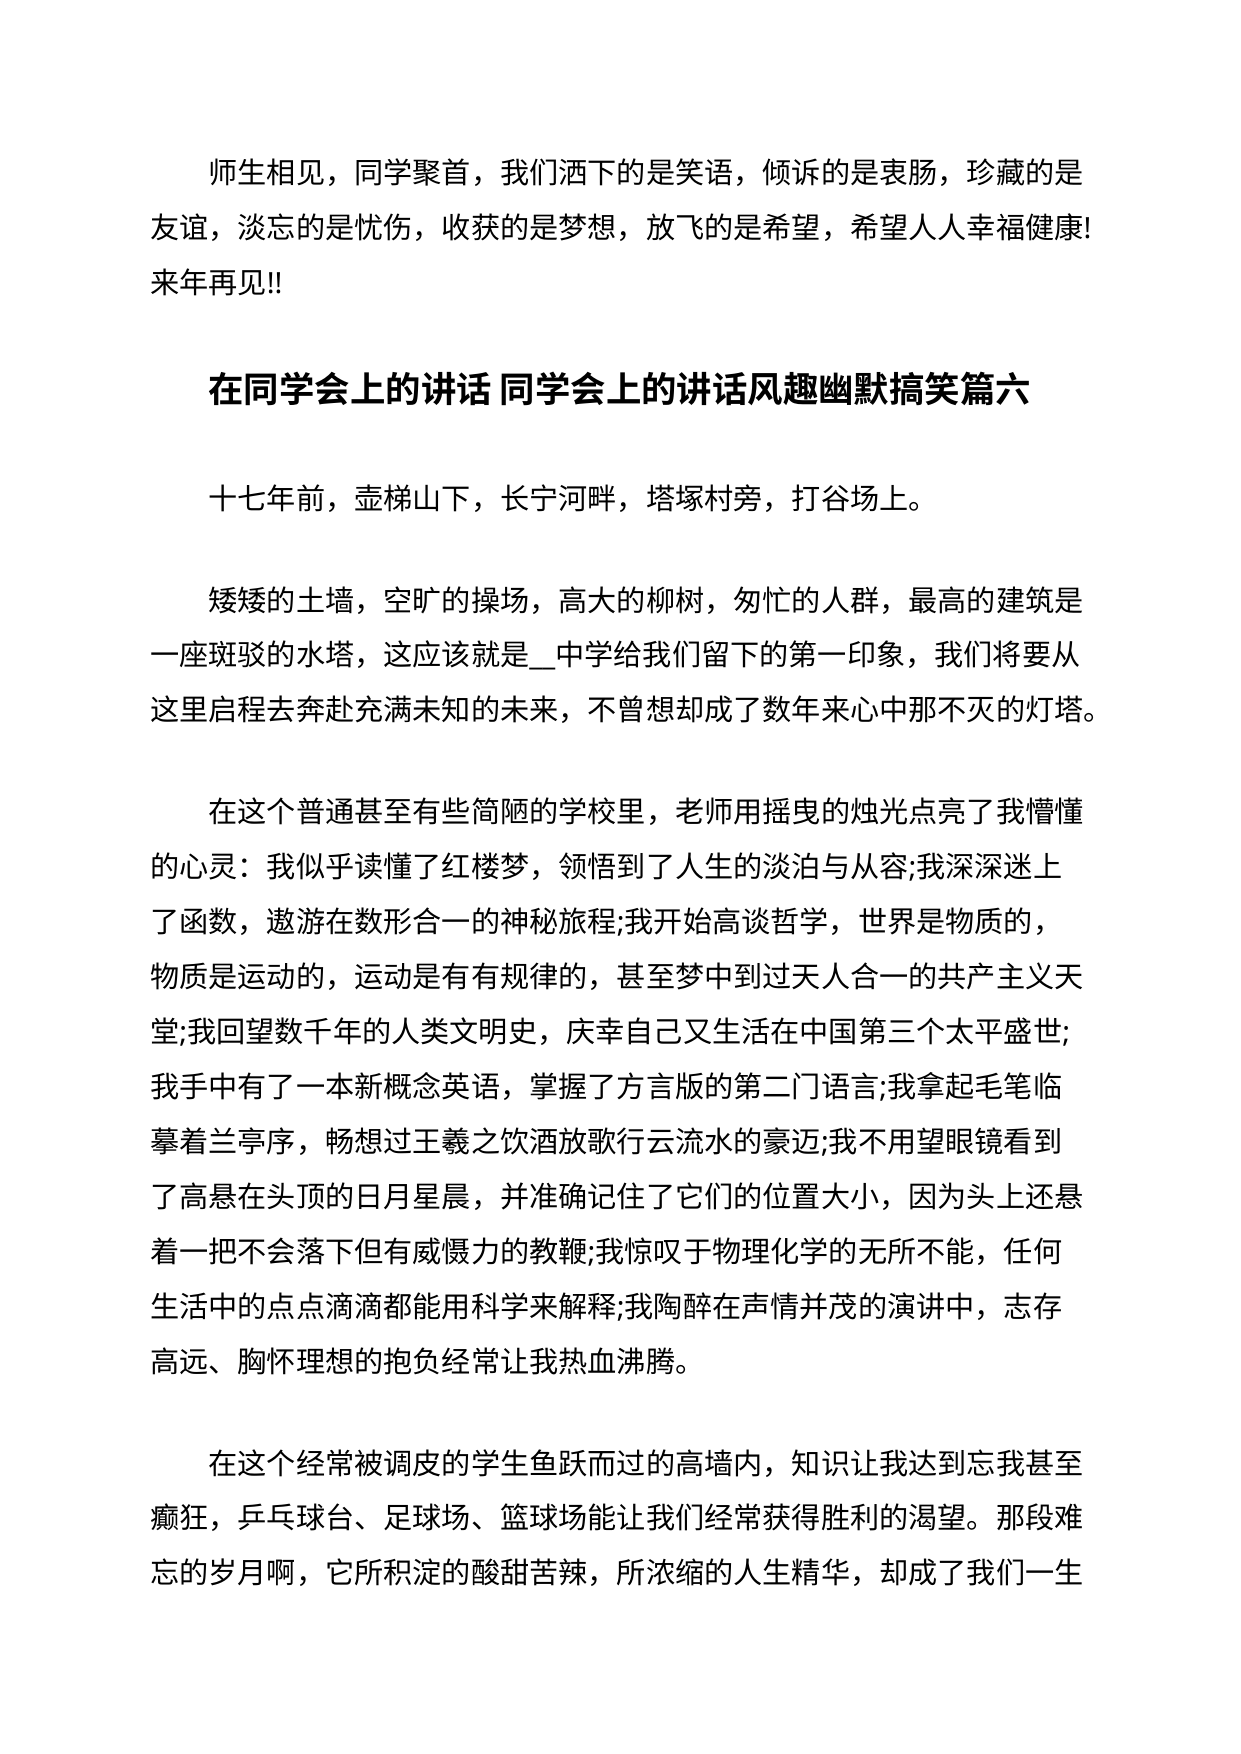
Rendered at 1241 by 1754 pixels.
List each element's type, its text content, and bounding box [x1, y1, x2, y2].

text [150, 1440, 1090, 1592]
text 在同学会上的讲话 同学会上的讲话风趣幽默搞笑篇六 [150, 362, 1090, 413]
text 师生相见，同学聚首，我们洒下的是笑语，倾诉的是衷肠，珍藏的是友谊，淡忘的是忧伤，收获的是梦想，放飞的是希望，希望人人幸福健康!来年再见!! [150, 150, 1090, 302]
text 矮矮的土墙，空旷的操场，高大的柳树，匆忙的人群，最高的建筑是一座斑驳的水塔，这应该就是__中学给我们留下的第一印象，我们将要从这里启程去奔赴充满未知的未来，不曾想却成了数年来心中那不灭的灯塔。 [150, 577, 1090, 729]
text 十七年前，壶梯山下，长宁河畔，塔塚村旁，打谷场上。 [150, 475, 1090, 518]
text 在这个普通甚至有些简陋的学校里，老师用摇曳的烛光点亮了我懵懂的心灵：我似乎读懂了红楼梦，领悟到了人生的淡泊与从容;我深深迷上了函数，遨游在数形合一的神秘旅程;我开始高谈哲学，世界是物质的，物质是运动的，运动是有有规律的，甚至梦中到过天人合一的共产主义天堂;我回望数千年的人类文明史，庆幸自己又生活在中国第三个太平盛世;我手中有了一本新概念英语，掌握了方言版的第二门语言;我拿起毛笔临摹着兰亭序，畅想过王羲之饮酒放歌行云流水的豪迈;我不用望眼镜看到了高悬在头顶的日月星晨，并准确记住了它们的位置大小，因为头上还悬着一把不会落下但有威慑力的教鞭;我惊叹于物理化学的无所不能，任何生活中的点点滴滴都能用科学来解释;我陶醉在声情并茂的演讲中，志存高远、胸怀理想的抱负经常让我热血沸腾。 [150, 789, 1090, 1381]
